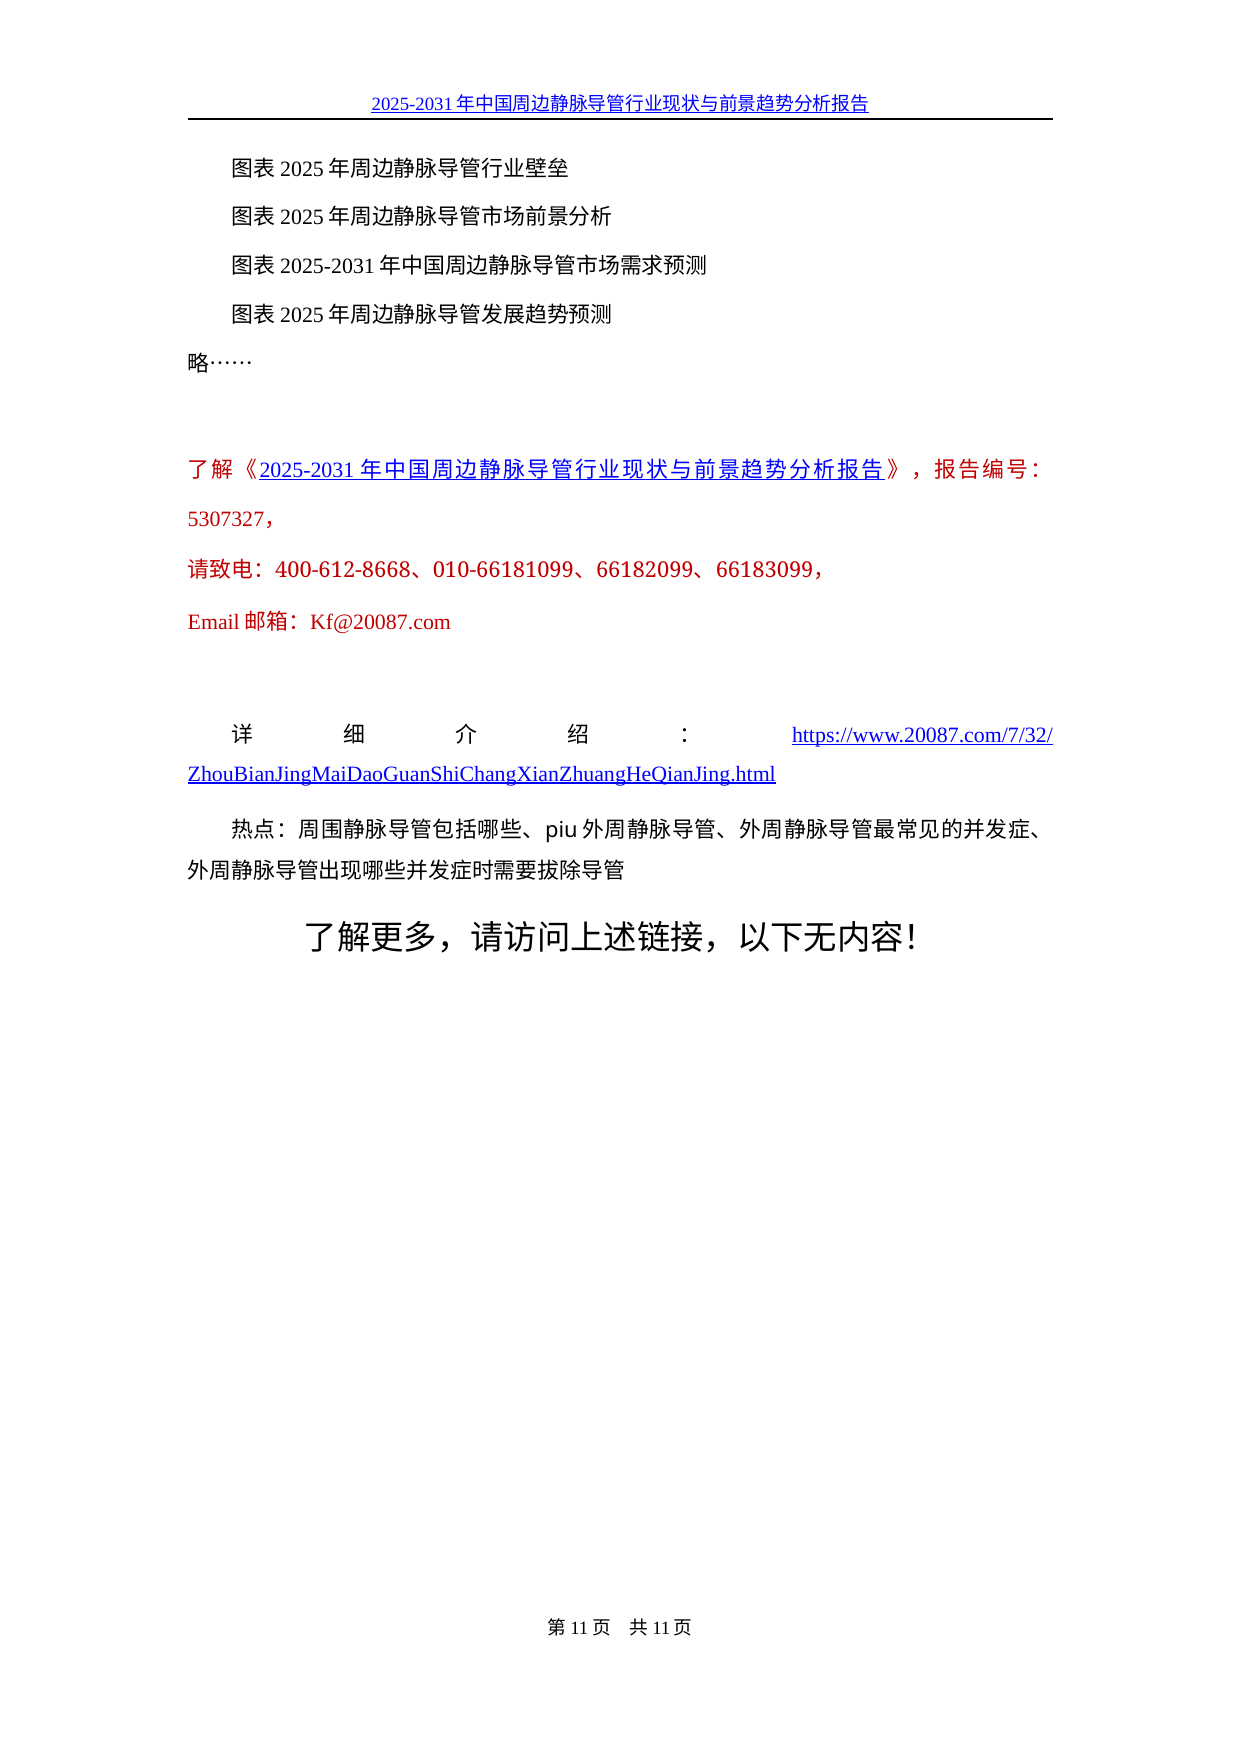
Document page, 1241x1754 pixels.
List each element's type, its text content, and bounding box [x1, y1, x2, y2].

title 了解更多，请访问上述链接，以下无内容！ [187, 903, 1053, 968]
text 详细介绍：https://www.20087.com/7/32/ZhouBianJingMaiDaoGuanShiChangXianZhuangHeQianJing.html [187, 716, 1053, 789]
text 了解《2025-2031年中国周边静脉导管行业现状与前景趋势分析报告》，报告编号：5307327， [187, 452, 1053, 533]
text 热点：周围静脉导管包括哪些、piu外周静脉导管、外周静脉导管最常见的并发症、外周静脉导管出现哪些并发症时需要拔除导管 [187, 812, 1053, 885]
text Email邮箱：Kf@20087.com [187, 603, 1053, 636]
text 请致电：400-612-8668、010-66181099、66182099、66183099， [187, 552, 1053, 584]
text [187, 150, 1053, 378]
